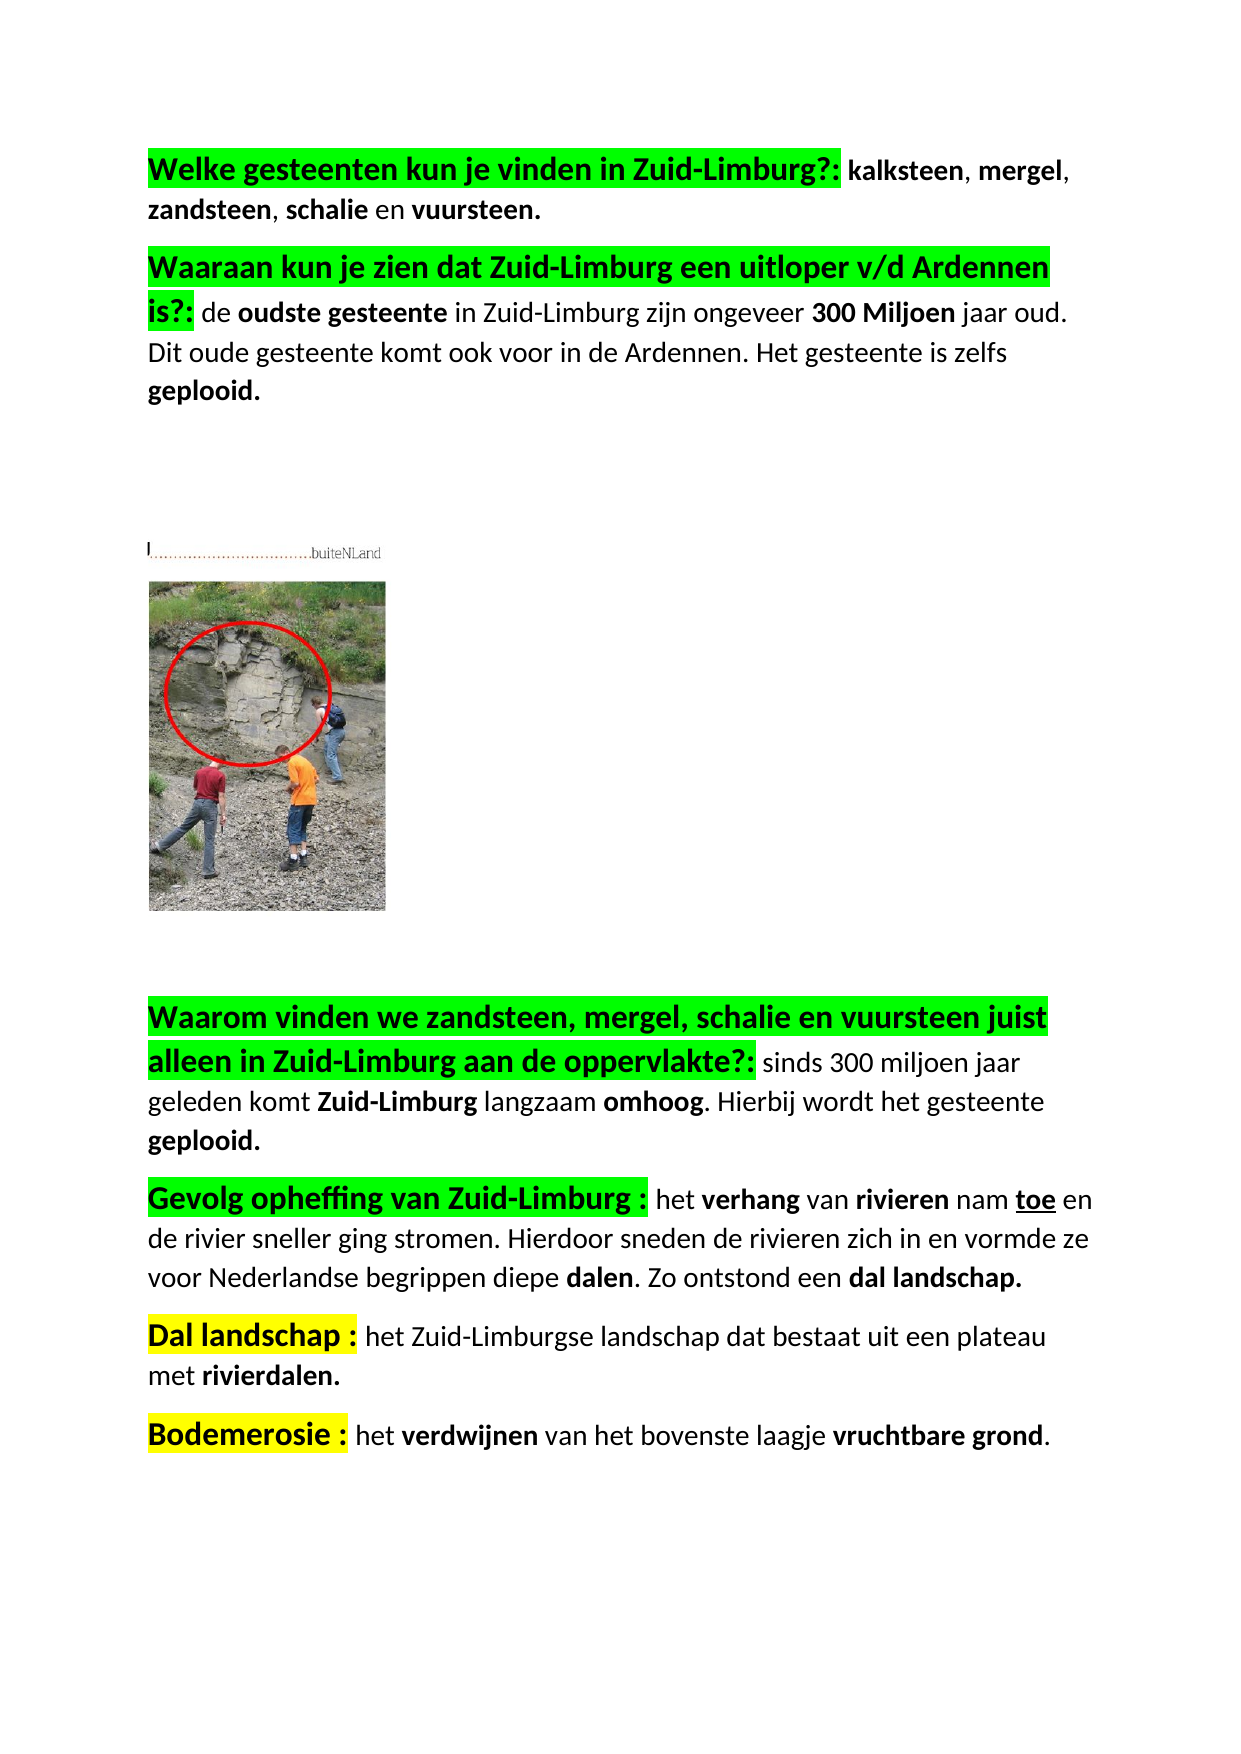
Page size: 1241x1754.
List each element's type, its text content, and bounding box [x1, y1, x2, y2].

text Bodemerosie : het verdwijnen van het bovenste laagje vruchtbare grond. [148, 1412, 1093, 1453]
text Gevolg opheffing van Zuid-Limburg : het verhang van rivieren nam toe en de rivier sneller ging stromen. Hierdoor sneden de rivieren zich in en vormde ze voor Nederlandse begrippen diepe dalen. Zo ontstond een dal landschap. [148, 1177, 1093, 1294]
text Dal landschap : het Zuid-Limburgse landschap dat bestaat uit een plateau met rivierdalen. [148, 1314, 1093, 1393]
text Waarom vinden we zandsteen, mergel, schalie en vuursteen juist alleen in Zuid-Limburg aan de oppervlakte?: sinds 300 miljoen jaar geleden komt Zuid-Limburg langzaam omhoog. Hierbij wordt het gesteente geplooid. [148, 996, 1093, 1157]
text Waaraan kun je zien dat Zuid-Limburg een uitloper v/d Ardennen is?: de oudste gesteente in Zuid-Limburg zijn ongeveer 300 Miljoen jaar oud. Dit oude gesteente komt ook voor in de Ardennen. Het gesteente is zelfs geplooid. [148, 246, 1093, 408]
text Welke gesteenten kun je vinden in Zuid-Limburg?: kalksteen, mergel, zandsteen, schalie en vuursteen. [148, 148, 1093, 227]
picture [147, 487, 414, 977]
